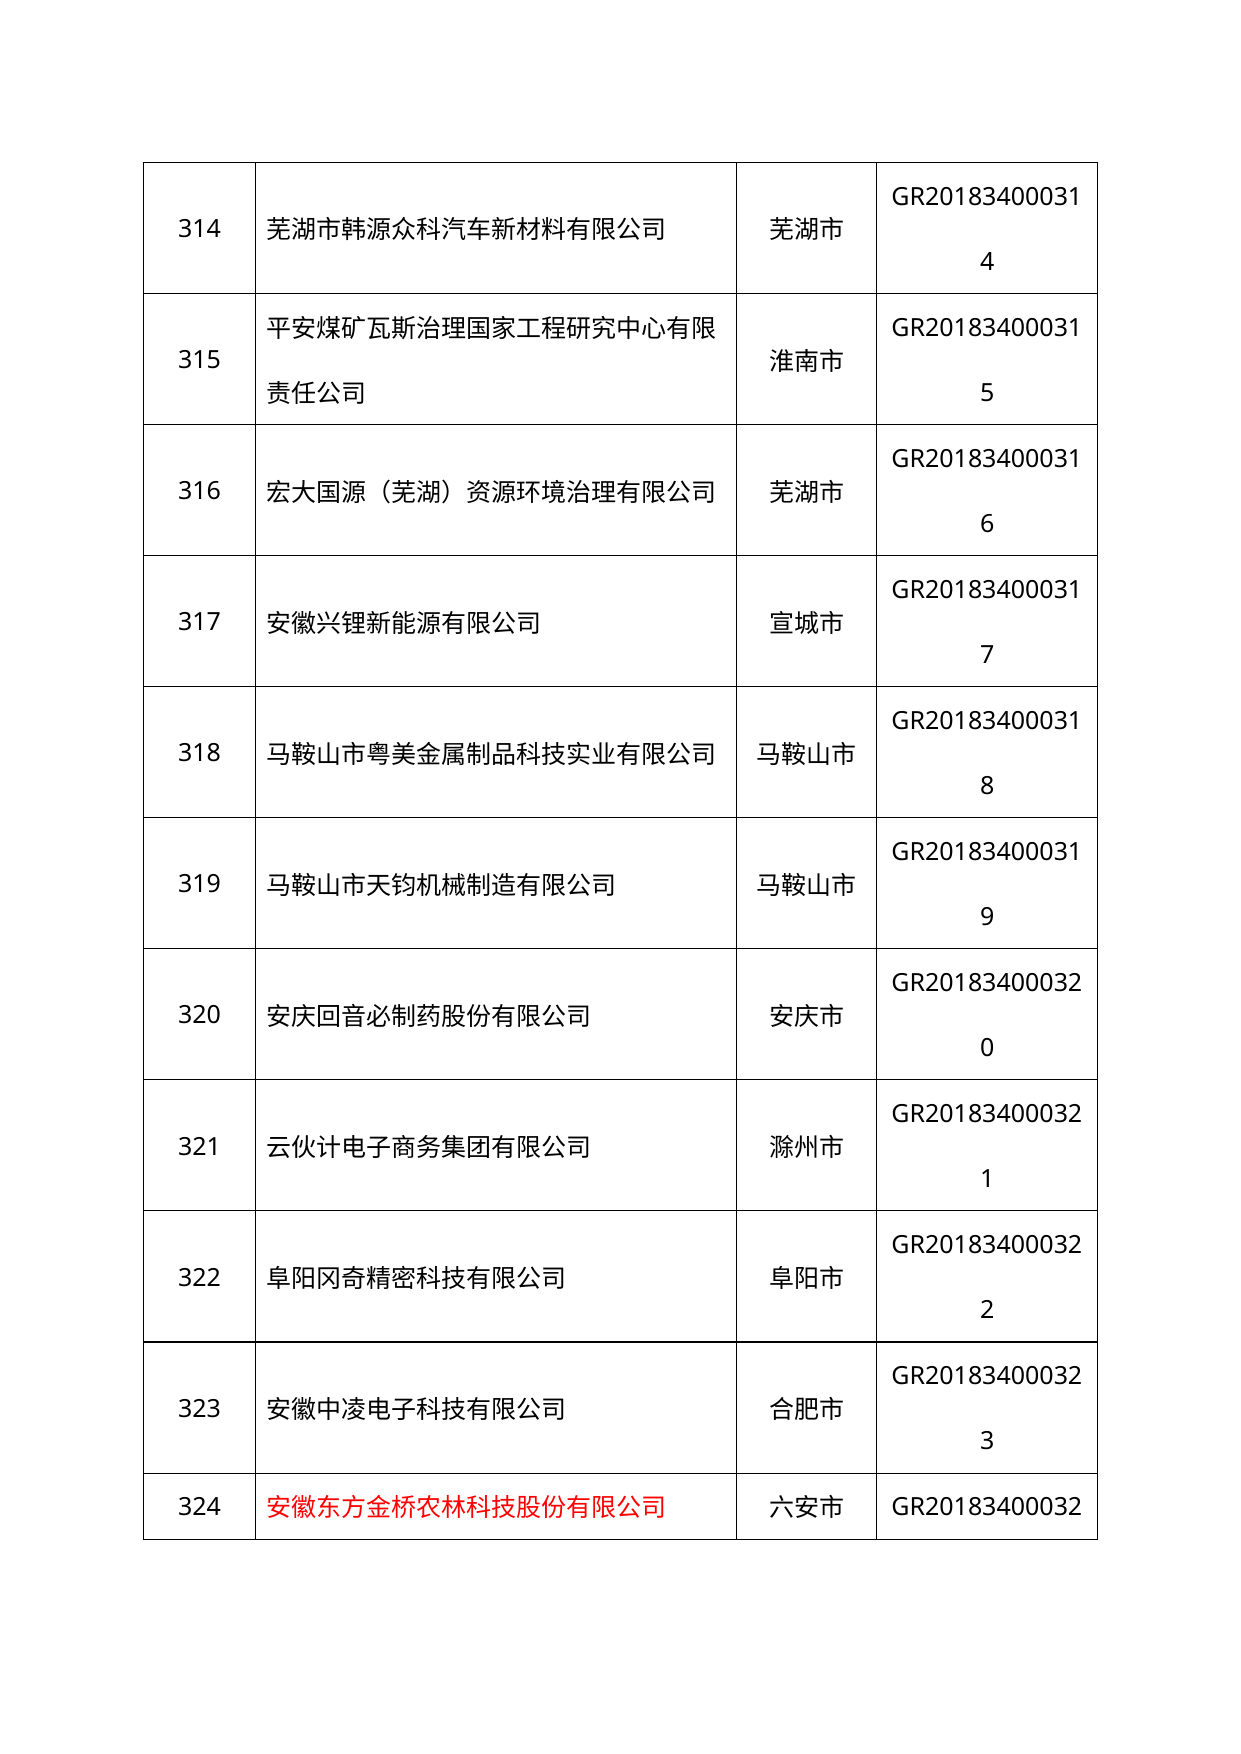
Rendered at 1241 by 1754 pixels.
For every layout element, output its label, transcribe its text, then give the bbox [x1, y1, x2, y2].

table_cell 324 [144, 1474, 255, 1538]
table_cell 315 [144, 294, 255, 424]
table_cell 安庆回音必制药股份有限公司 [256, 949, 736, 1079]
table_cell 321 [144, 1080, 255, 1210]
table_cell 安徽中凌电子科技有限公司 [256, 1343, 736, 1472]
table_cell GR201834000314 [877, 163, 1097, 293]
table_cell GR201834000322 [877, 1211, 1097, 1341]
table_cell GR201834000324 [877, 1474, 1097, 1538]
table_cell 317 [144, 556, 255, 686]
table_cell 316 [144, 425, 255, 555]
table_cell 314 [144, 163, 255, 293]
table_cell GR201834000323 [877, 1343, 1097, 1472]
table_cell 马鞍山市 [737, 818, 876, 948]
table_cell 合肥市 [737, 1343, 876, 1472]
table_cell 宏大国源（芜湖）资源环境治理有限公司 [256, 425, 736, 555]
table_cell 滁州市 [737, 1080, 876, 1210]
table_cell 芜湖市韩源众科汽车新材料有限公司 [256, 163, 736, 293]
table_cell GR201834000319 [877, 818, 1097, 948]
table_cell 320 [144, 949, 255, 1079]
table_cell 阜阳冈奇精密科技有限公司 [256, 1211, 736, 1341]
table_cell 马鞍山市天钧机械制造有限公司 [256, 818, 736, 948]
table_cell 安徽兴锂新能源有限公司 [256, 556, 736, 686]
table_cell 323 [144, 1343, 255, 1472]
table_cell GR201834000316 [877, 425, 1097, 555]
table_cell 淮南市 [737, 294, 876, 424]
table_cell 芜湖市 [737, 425, 876, 555]
table_cell GR201834000317 [877, 556, 1097, 686]
table_cell GR201834000320 [877, 949, 1097, 1079]
table_cell 安徽东方金桥农林科技股份有限公司 [256, 1474, 736, 1538]
table_cell 芜湖市 [737, 163, 876, 293]
table_cell GR201834000321 [877, 1080, 1097, 1210]
table_cell GR201834000318 [877, 687, 1097, 817]
table_cell 319 [144, 818, 255, 948]
table_cell 马鞍山市 [737, 687, 876, 817]
table_cell 阜阳市 [737, 1211, 876, 1341]
table_cell 云伙计电子商务集团有限公司 [256, 1080, 736, 1210]
table_cell 安庆市 [737, 949, 876, 1079]
table_cell 宣城市 [737, 556, 876, 686]
table_cell 平安煤矿瓦斯治理国家工程研究中心有限责任公司 [256, 294, 736, 424]
table_cell 马鞍山市粤美金属制品科技实业有限公司 [256, 687, 736, 817]
table_cell 六安市 [737, 1474, 876, 1538]
table_cell 318 [144, 687, 255, 817]
table_cell 322 [144, 1211, 255, 1341]
table_cell GR201834000315 [877, 294, 1097, 424]
